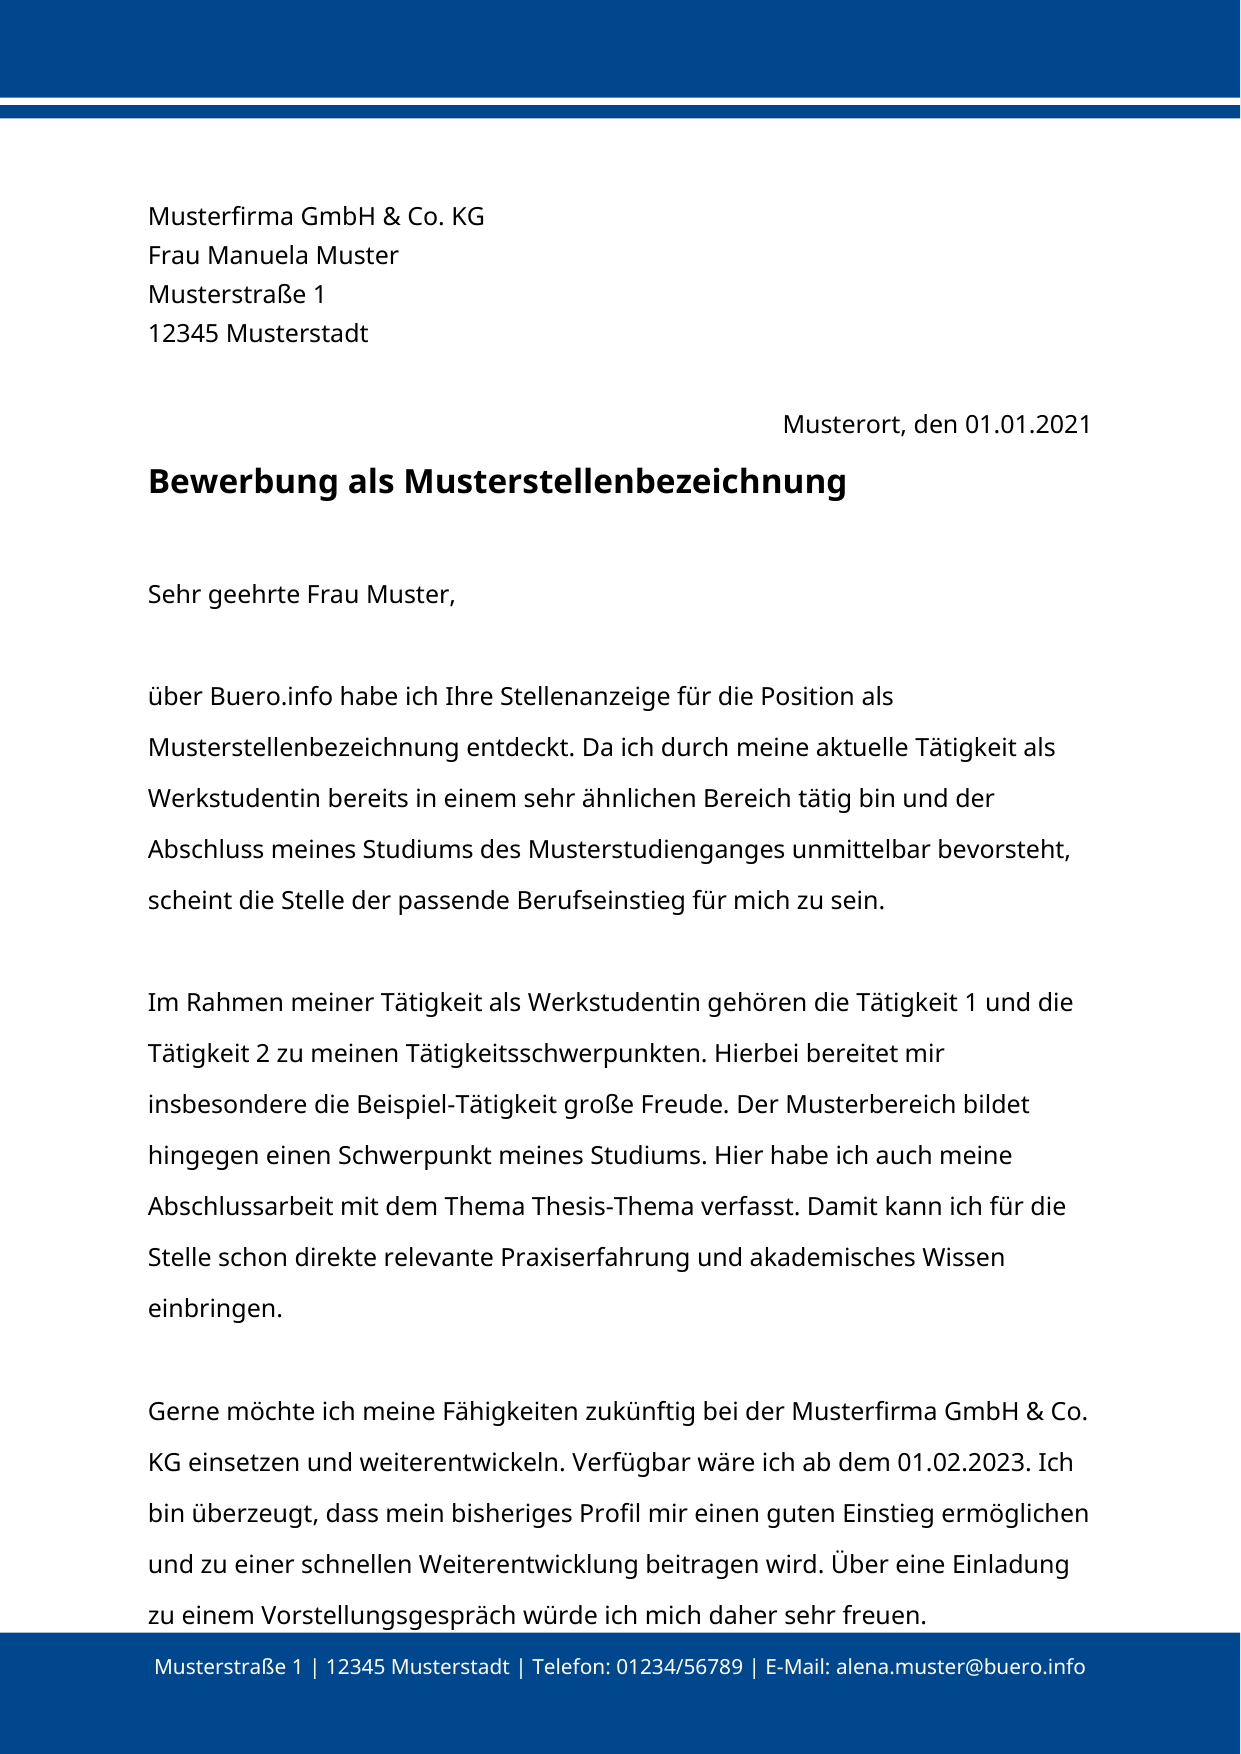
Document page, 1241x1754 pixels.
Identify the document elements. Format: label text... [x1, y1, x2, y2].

text Frau Manuela Muster [148, 238, 1093, 272]
text Musterort, den 01.01.2021 [148, 406, 1093, 440]
text Gerne möchte ich meine Fähigkeiten zukünftig bei der Musterfirma GmbH & Co. KG einsetzen und weiterentwickeln. Verfügbar wäre ich ab dem 01.02.2023. Ich bin überzeugt, dass mein bisheriges Profil mir einen guten Einstieg ermöglichen und zu einer schnellen Weiterentwicklung beitragen wird. Über eine Einladung zu einem Vorstellungsgespräch würde ich mich daher sehr freuen. [148, 1393, 1093, 1631]
text Im Rahmen meiner Tätigkeit als Werkstudentin gehören die Tätigkeit 1 und die Tätigkeit 2 zu meinen Tätigkeitsschwerpunkten. Hierbei bereitet mir insbesondere die Beispiel-Tätigkeit große Freude. Der Musterbereich bildet hingegen einen Schwerpunkt meines Studiums. Hier habe ich auch meine Abschlussarbeit mit dem Thema Thesis-Thema verfasst. Damit kann ich für die Stelle schon direkte relevante Praxiserfahrung und akademisches Wissen einbringen. [148, 985, 1093, 1325]
text Bewerbung als Musterstellenbezeichnung [148, 457, 1093, 503]
text Musterstraße 1 [148, 277, 1093, 311]
text Musterfirma GmbH & Co. KG [148, 199, 1093, 233]
text Sehr geehrte Frau Muster, [148, 577, 1093, 611]
text 12345 Musterstadt [148, 316, 1093, 350]
text über Buero.info habe ich Ihre Stellenanzeige für die Position als Musterstellenbezeichnung entdeckt. Da ich durch meine aktuelle Tätigkeit als Werkstudentin bereits in einem sehr ähnlichen Bereich tätig bin und der Abschluss meines Studiums des Musterstudienganges unmittelbar bevorsteht, scheint die Stelle der passende Berufseinstieg für mich zu sein. [148, 679, 1093, 917]
